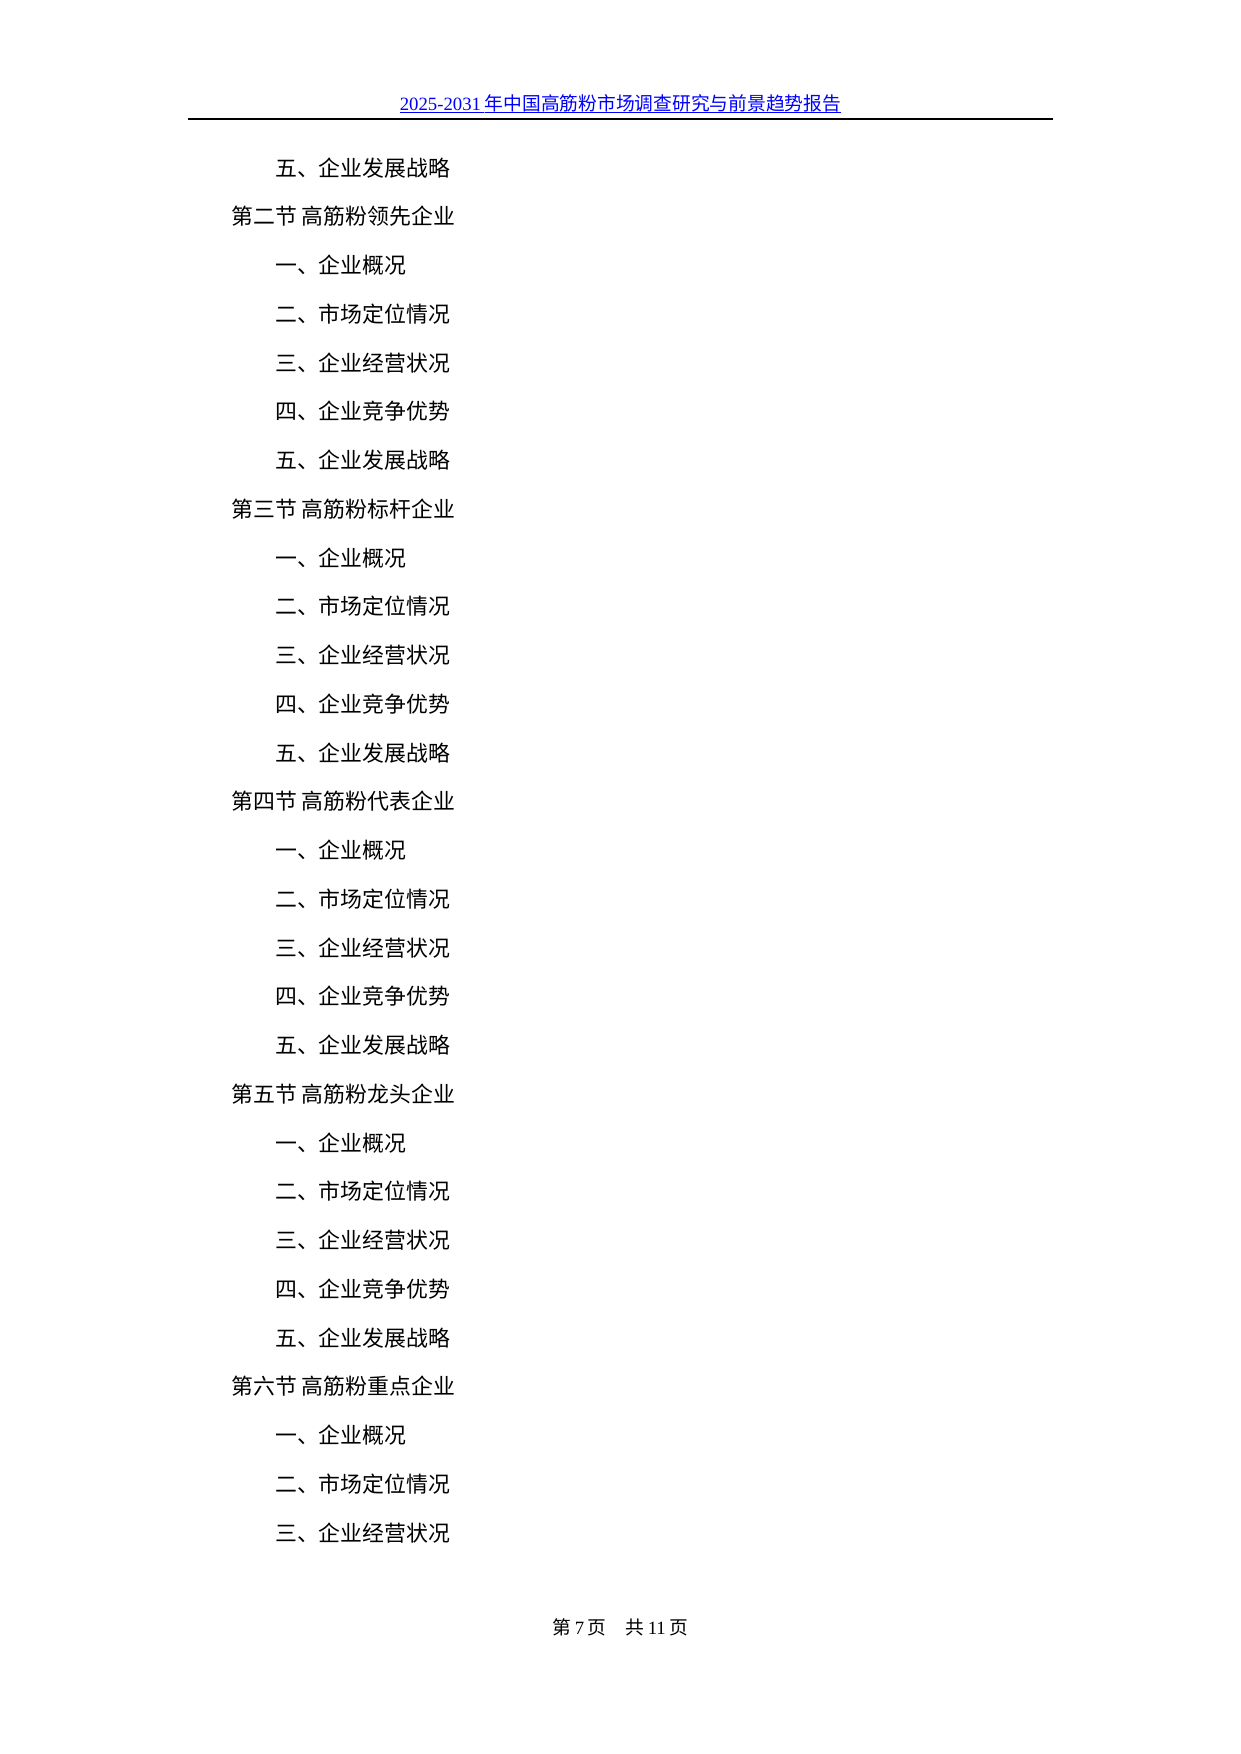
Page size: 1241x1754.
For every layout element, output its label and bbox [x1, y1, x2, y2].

text [187, 150, 1053, 1548]
